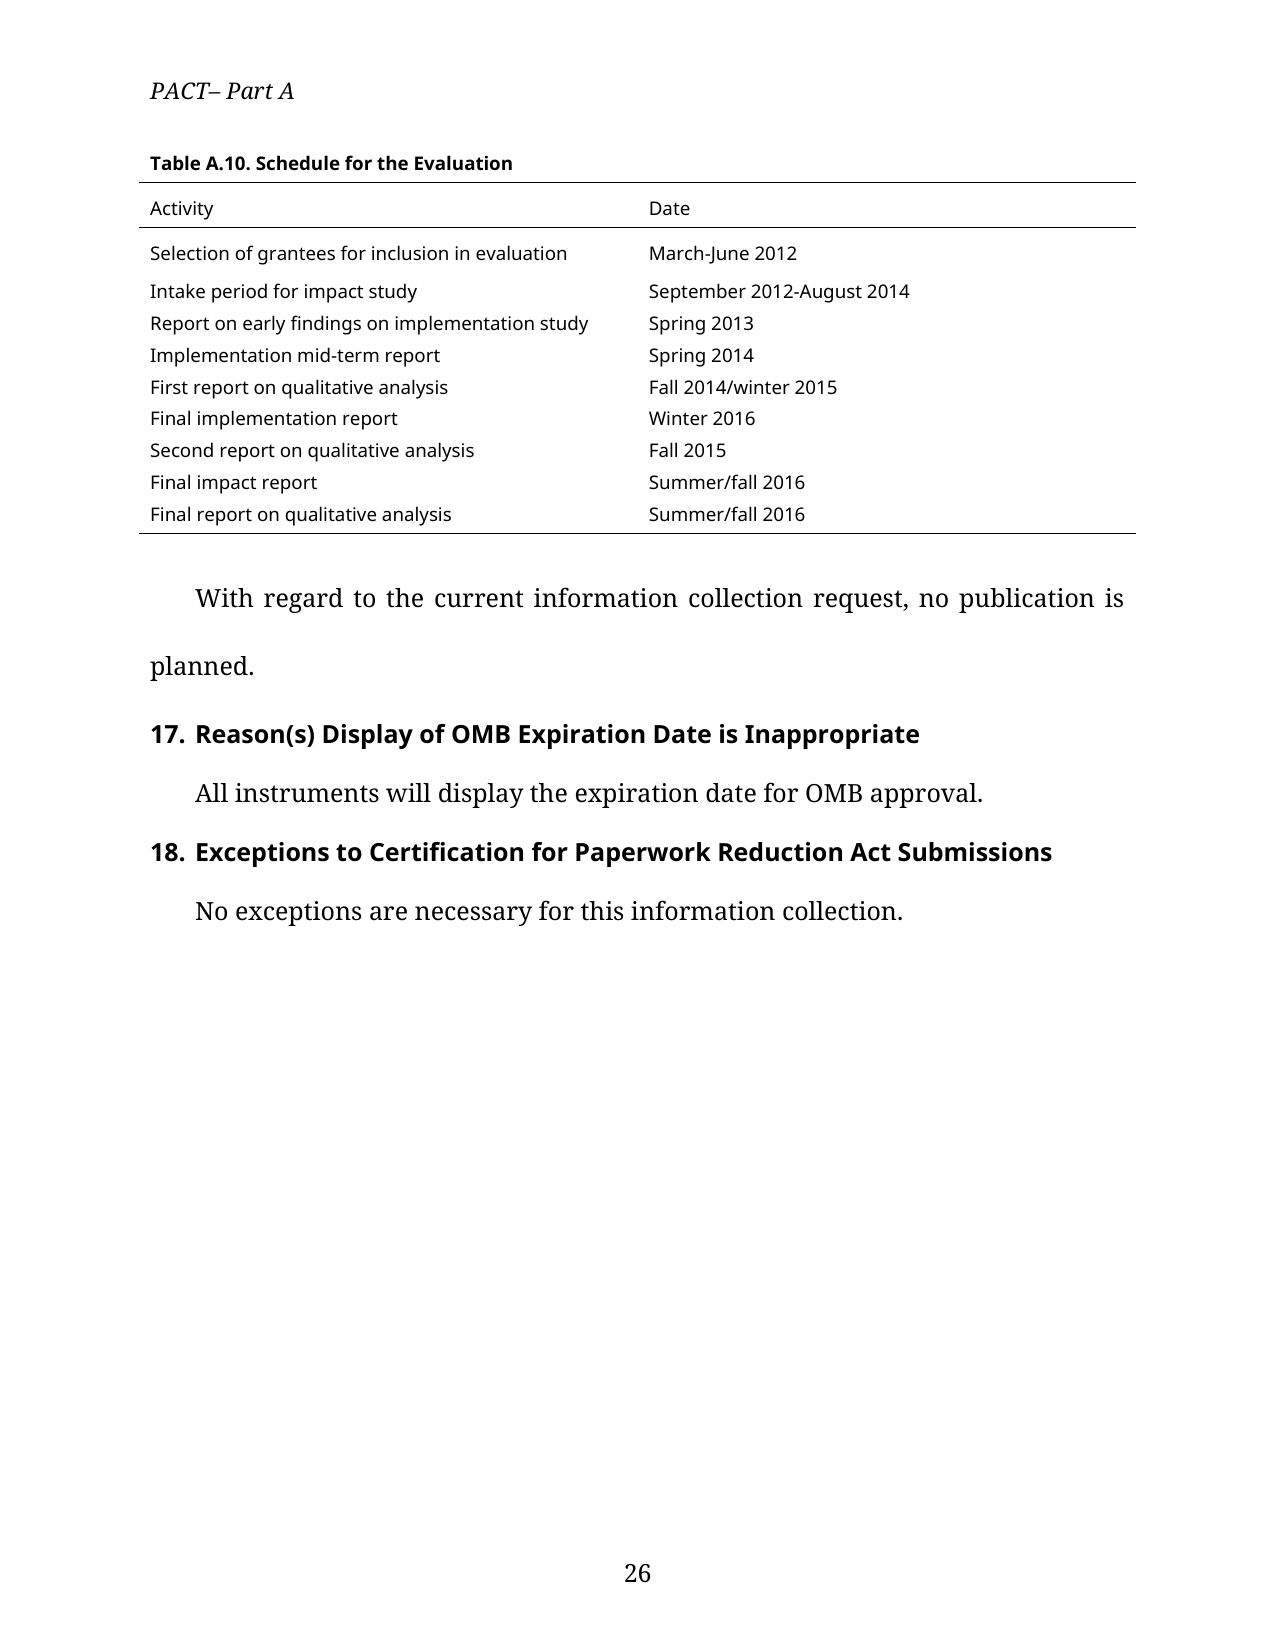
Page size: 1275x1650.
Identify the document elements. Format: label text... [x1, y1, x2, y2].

text With regard to the current information collection request, no publication is planned. [150, 580, 1125, 683]
text No exceptions are necessary for this information collection. [150, 894, 1125, 928]
subtitle Table A.10. Schedule for the Evaluation [150, 150, 1125, 176]
text All instruments will display the expiration date for OMB approval. [150, 776, 1125, 810]
table_cell Selection of grantees for inclusion in evaluation Intake period for impact study Report on early findings on implementation study Implementation mid-term report First report on qualitative analysis Final implementation report Second report on qualitative analysis Final impact report Final report on qualitative analysis [139, 228, 637, 533]
table_header Activity [139, 183, 637, 227]
subtitle 18. Exceptions to Certification for Paperwork Reduction Act Submissions [150, 835, 1125, 869]
table_cell March-June 2012 September 2012-August 2014 Spring 2013 Spring 2014 Fall 2014/winter 2015 Winter 2016 Fall 2015 Summer/fall 2016 Summer/fall 2016 [638, 228, 1136, 533]
subtitle 17. Reason(s) Display of OMB Expiration Date is Inappropriate [150, 717, 1125, 751]
table_header Date [638, 183, 1136, 227]
